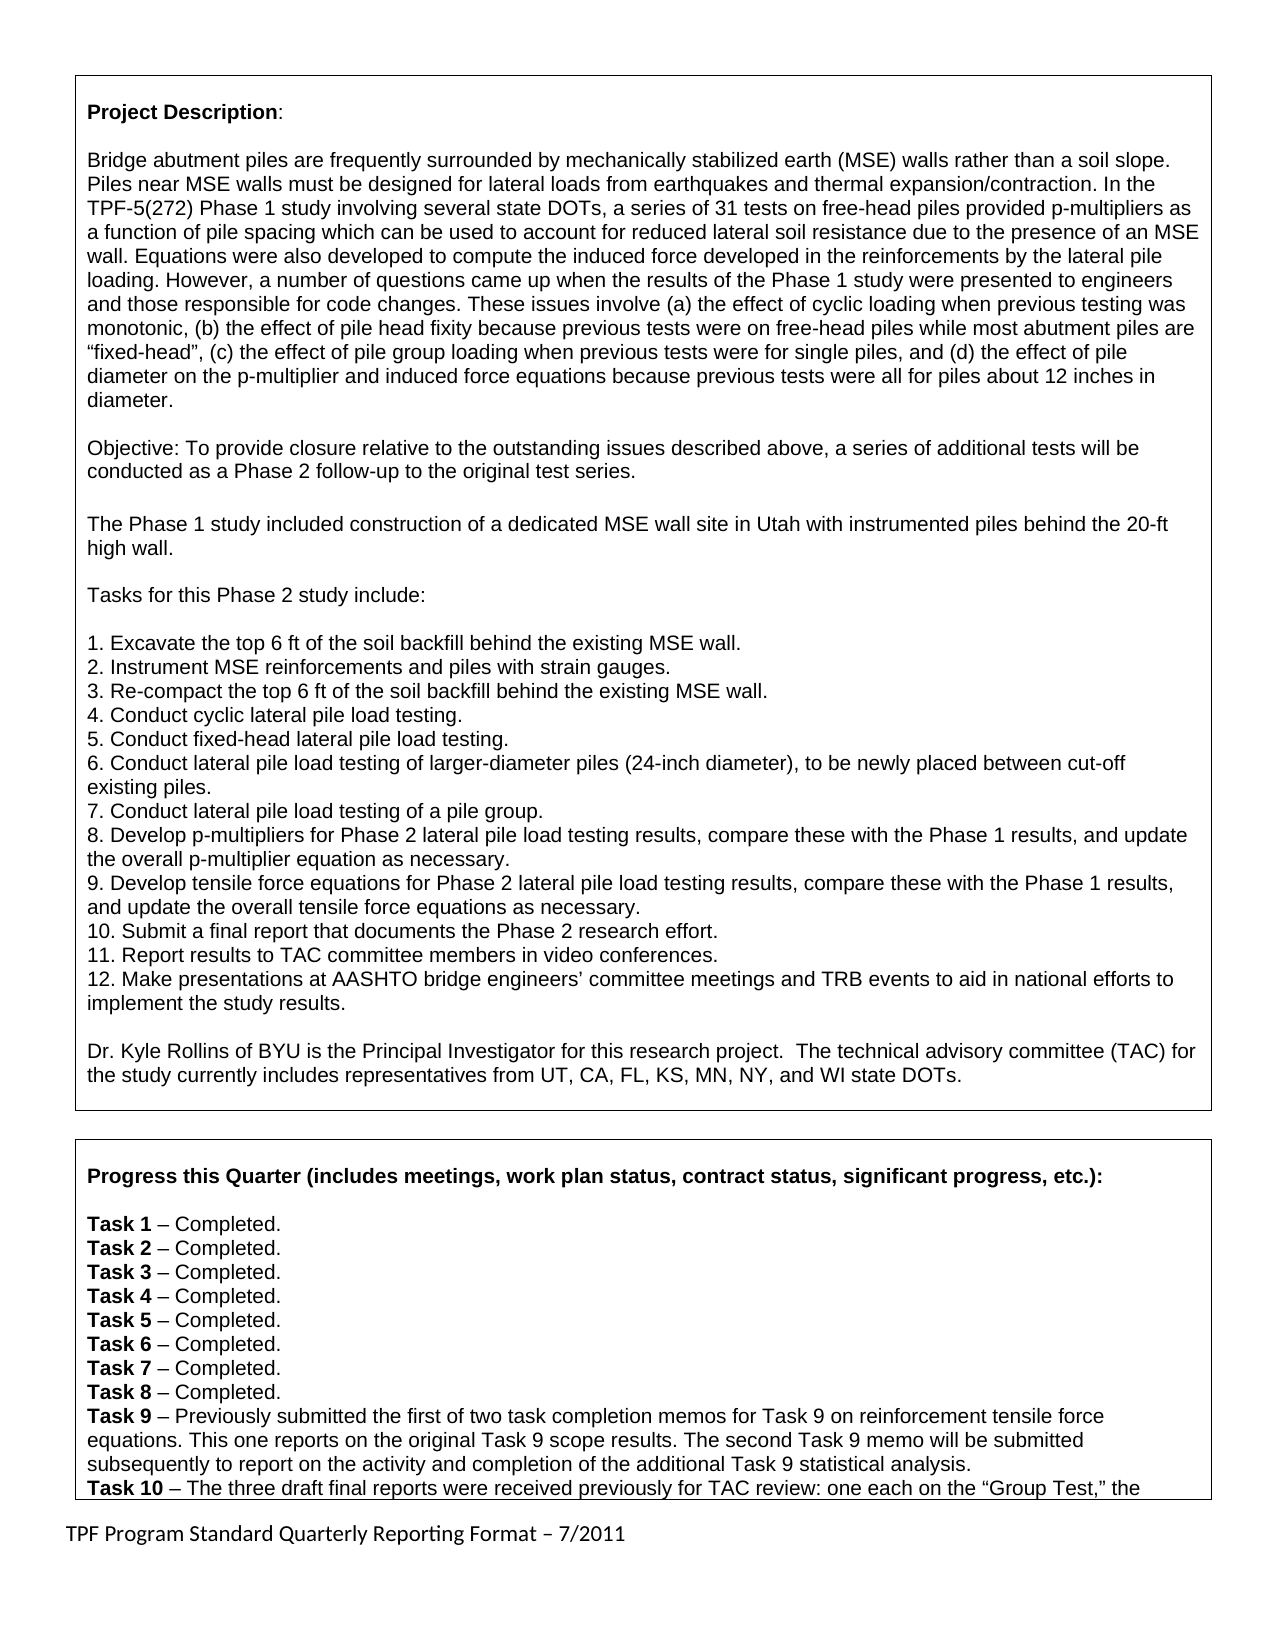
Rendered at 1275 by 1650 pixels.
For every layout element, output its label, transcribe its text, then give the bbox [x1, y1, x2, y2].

table_header Project Description: Bridge abutment piles are frequently surrounded by mechanically stabilized earth (MSE) walls rather than a soil slope. Piles near MSE walls must be designed for lateral loads from earthquakes and thermal expansion/contraction. In the TPF-5(272) Phase 1 study involving several state DOTs, a series of 31 tests on free-head piles provided p-multipliers as a function of pile spacing which can be used to account for reduced lateral soil resistance due to the presence of an MSE wall. Equations were also developed to compute the induced force developed in the reinforcements by the lateral pile loading. However, a number of questions came up when the results of the Phase 1 study were presented to engineers and those responsible for code changes. These issues involve (a) the effect of cyclic loading when previous testing was monotonic, (b) the effect of pile head fixity because previous tests were on free-head piles while most abutment piles are “fixed-head”, (c) the effect of pile group loading when previous tests were for single piles, and (d) the effect of pile diameter on the p-multiplier and induced force equations because previous tests were all for piles about 12 inches in diameter. Objective: To provide closure relative to the outstanding issues described above, a series of additional tests will be conducted as a Phase 2 follow-up to the original test series. The Phase 1 study included construction of a dedicated MSE wall site in Utah with instrumented piles behind the 20-ft high wall. Tasks for this Phase 2 study include: 1. Excavate the top 6 ft of the soil backfill behind the existing MSE wall. 2. Instrument MSE reinforcements and piles with strain gauges. 3. Re-compact the top 6 ft of the soil backfill behind the existing MSE wall. 4. Conduct cyclic lateral pile load testing. 5. Conduct fixed-head lateral pile load testing. 6. Conduct lateral pile load testing of larger-diameter piles (24-inch diameter), to be newly placed between cut-off existing piles. 7. Conduct lateral pile load testing of a pile group. 8. Develop p-multipliers for Phase 2 lateral pile load testing results, compare these with the Phase 1 results, and update the overall p-multiplier equation as necessary. 9. Develop tensile force equations for Phase 2 lateral pile load testing results, compare these with the Phase 1 results, and update the overall tensile force equations as necessary. 10. Submit a final report that documents the Phase 2 research effort. 11. Report results to TAC committee members in video conferences. 12. Make presentations at AASHTO bridge engineers’ committee meetings and TRB events to aid in national efforts to implement the study results. Dr. Kyle Rollins of BYU is the Principal Investigator for this research project. The technical advisory committee (TAC) for the study currently includes representatives from UT, CA, FL, KS, MN, NY, and WI state DOTs. [76, 76, 1211, 1110]
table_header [76, 1140, 1211, 1499]
